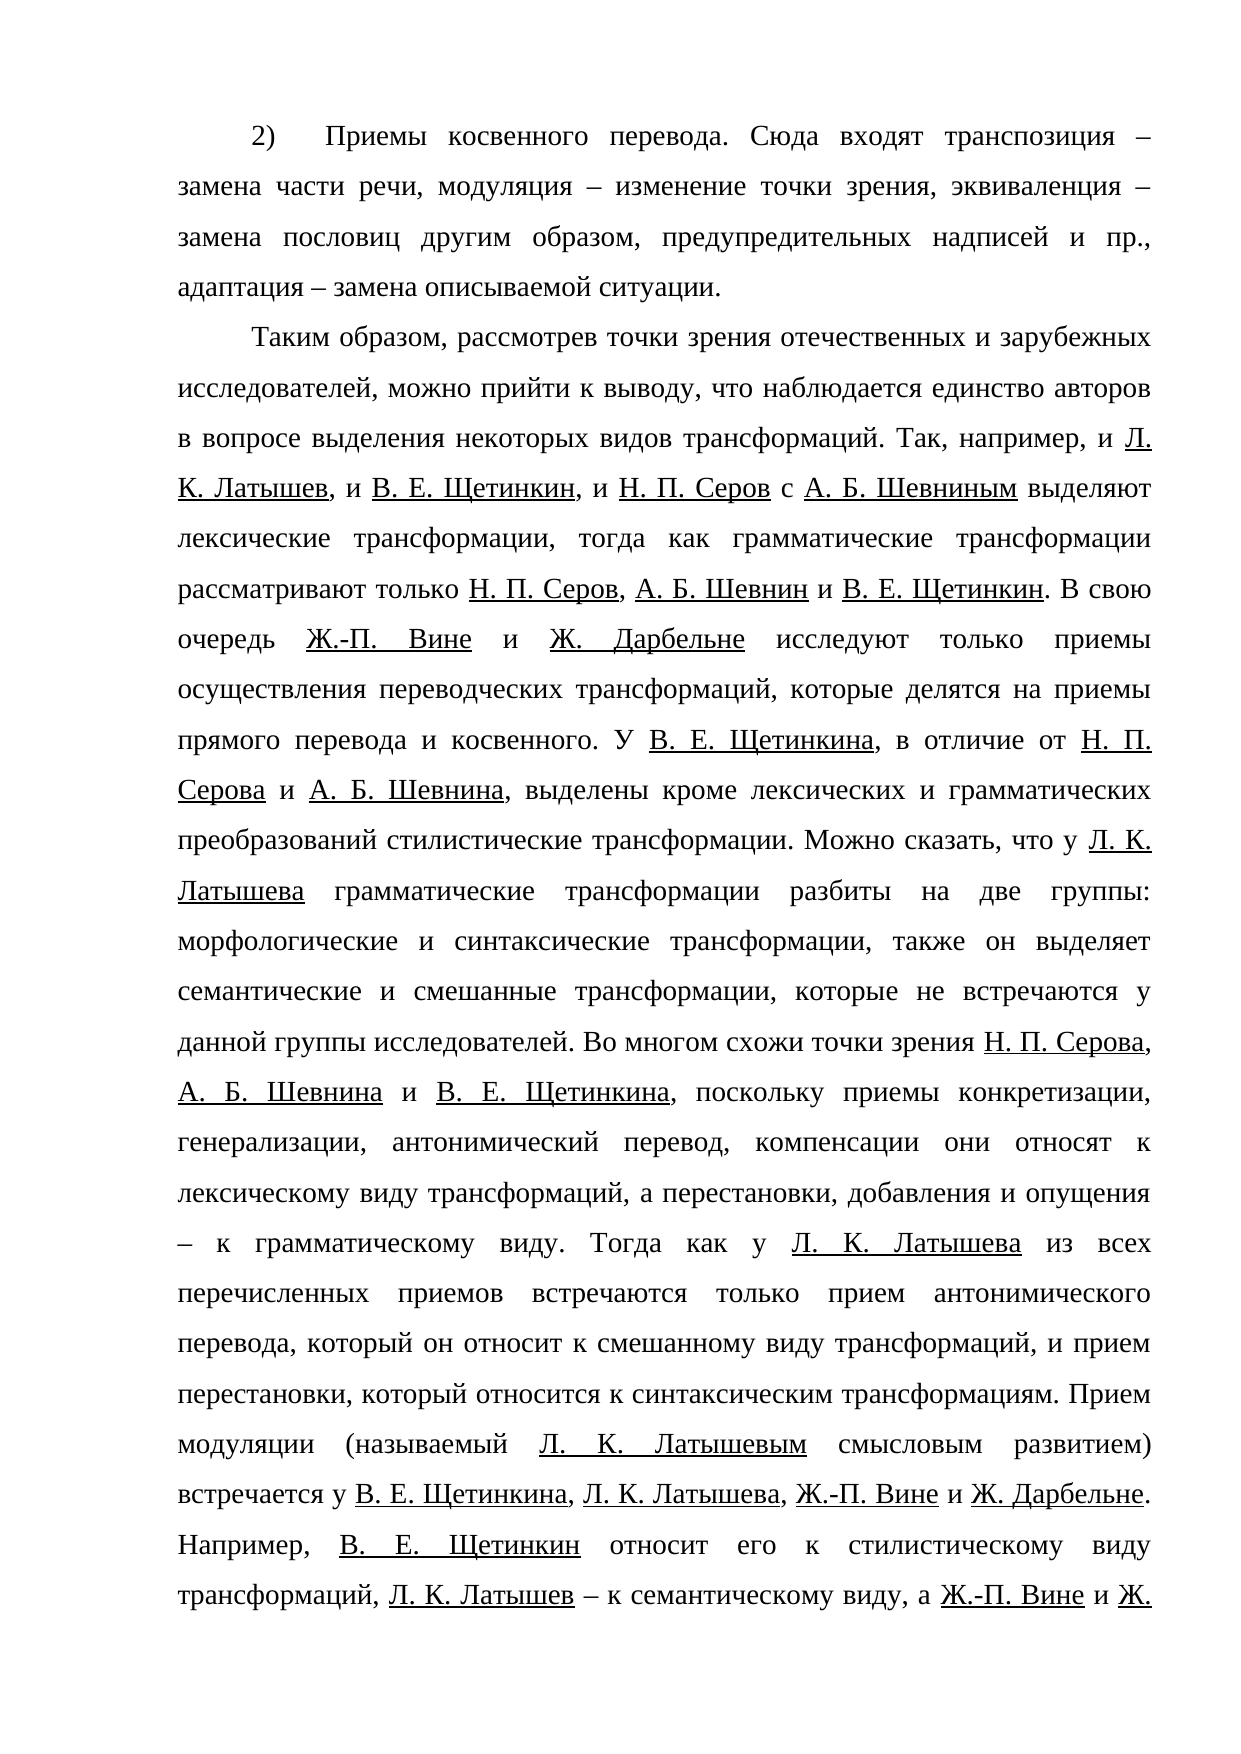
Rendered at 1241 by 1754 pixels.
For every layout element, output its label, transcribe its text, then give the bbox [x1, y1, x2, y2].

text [177, 319, 1152, 1611]
list Приемы косвенного перевода. Сюда входят транспозиция – замена части речи, модуляция – изменение точки зрения, эквиваленция – замена пословиц другим образом, предупредительных надписей и пр., адаптация – замена описываемой ситуации. [177, 118, 1152, 303]
